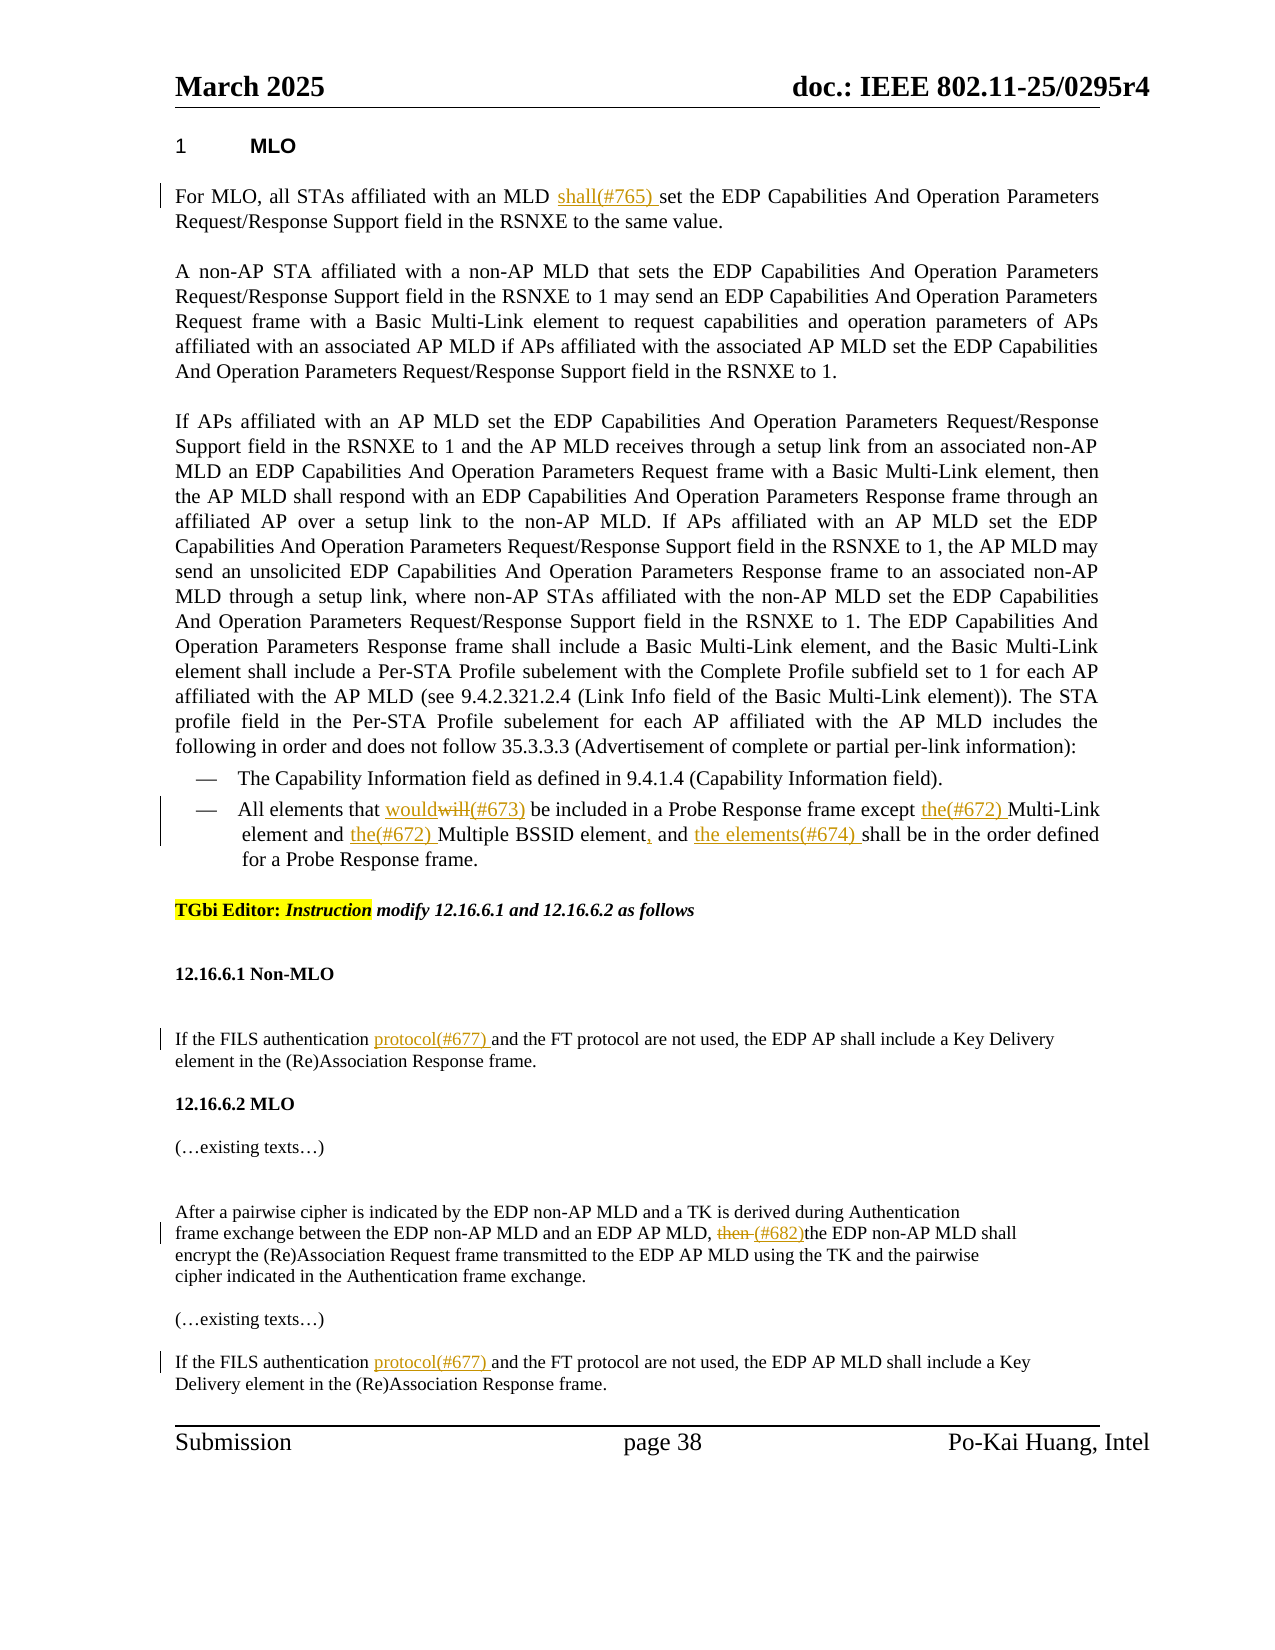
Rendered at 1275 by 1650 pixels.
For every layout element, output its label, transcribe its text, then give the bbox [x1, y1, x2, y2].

list MLO [175, 133, 1100, 158]
text For MLO, all STAs affiliated with an MLD set the EDP Capabilities And Operation Parameters Request/Response Support field in the RSNXE to the same value. [175, 183, 1100, 233]
text frame exchange between the EDP non-AP MLD and an EDP AP MLD, the EDP non-AP MLD shall [175, 1222, 1100, 1244]
text 12.16.6.2 MLO [175, 1093, 1100, 1114]
list The Capability Information field as defined in 9.4.1.4 (Capability Information field). [196, 764, 1100, 789]
text If APs affiliated with an AP MLD set the EDP Capabilities And Operation Parameters Request/Response Support field in the RSNXE to 1 and the AP MLD receives through a setup link from an associated non-AP MLD an EDP Capabilities And Operation Parameters Request frame with a Basic Multi-Link element, then the AP MLD shall respond with an EDP Capabilities And Operation Parameters Response frame through an affiliated AP over a setup link to the non-AP MLD. If APs affiliated with an AP MLD set the EDP Capabilities And Operation Parameters Request/Response Support field in the RSNXE to 1, the AP MLD may send an unsolicited EDP Capabilities And Operation Parameters Response frame to an associated non-AP MLD through a setup link, where non-AP STAs affiliated with the non-AP MLD set the EDP Capabilities And Operation Parameters Request/Response Support field in the RSNXE to 1. The EDP Capabilities And Operation Parameters Response frame shall include a Basic Multi-Link element, and the Basic Multi-Link element shall include a Per-STA Profile subelement with the Complete Profile subfield set to 1 for each AP affiliated with the AP MLD (see 9.4.2.321.2.4 (Link Info field of the Basic Multi-Link element)). The STA profile field in the Per-STA Profile subelement for each AP affiliated with the AP MLD includes the following in order and does not follow 35.3.3.3 (Advertisement of complete or partial per-link information): [175, 408, 1100, 758]
text TGbi Editor: Instruction modify 12.16.6.1 and 12.16.6.2 as follows [372, 899, 1100, 920]
list All elements that be included in a Probe Response frame except Multi-Link element and Multiple BSSID element and shall be in the order defined for a Probe Response frame. [196, 796, 1100, 871]
text cipher indicated in the Authentication frame exchange. [175, 1265, 1100, 1287]
text (…existing texts…) [175, 1308, 1100, 1330]
text A non-AP STA affiliated with a non-AP MLD that sets the EDP Capabilities And Operation Parameters Request/Response Support field in the RSNXE to 1 may send an EDP Capabilities And Operation Parameters Request frame with a Basic Multi-Link element to request capabilities and operation parameters of APs affiliated with an associated AP MLD if APs affiliated with the associated AP MLD set the EDP Capabilities And Operation Parameters Request/Response Support field in the RSNXE to 1. [175, 258, 1100, 383]
text encrypt the (Re)Association Request frame transmitted to the EDP AP MLD using the TK and the pairwise [175, 1244, 1100, 1265]
text If the FILS authentication and the FT protocol are not used, the EDP AP shall include a Key Delivery element in the (Re)Association Response frame. [175, 1028, 1100, 1071]
text 12.16.6.1 Non-MLO [175, 963, 1100, 985]
text (…existing texts…) [175, 1136, 1100, 1157]
text After a pairwise cipher is indicated by the EDP non-AP MLD and a TK is derived during Authentication [175, 1201, 1100, 1222]
text If the FILS authentication and the FT protocol are not used, the EDP AP MLD shall include a Key Delivery element in the (Re)Association Response frame. [175, 1351, 1100, 1394]
